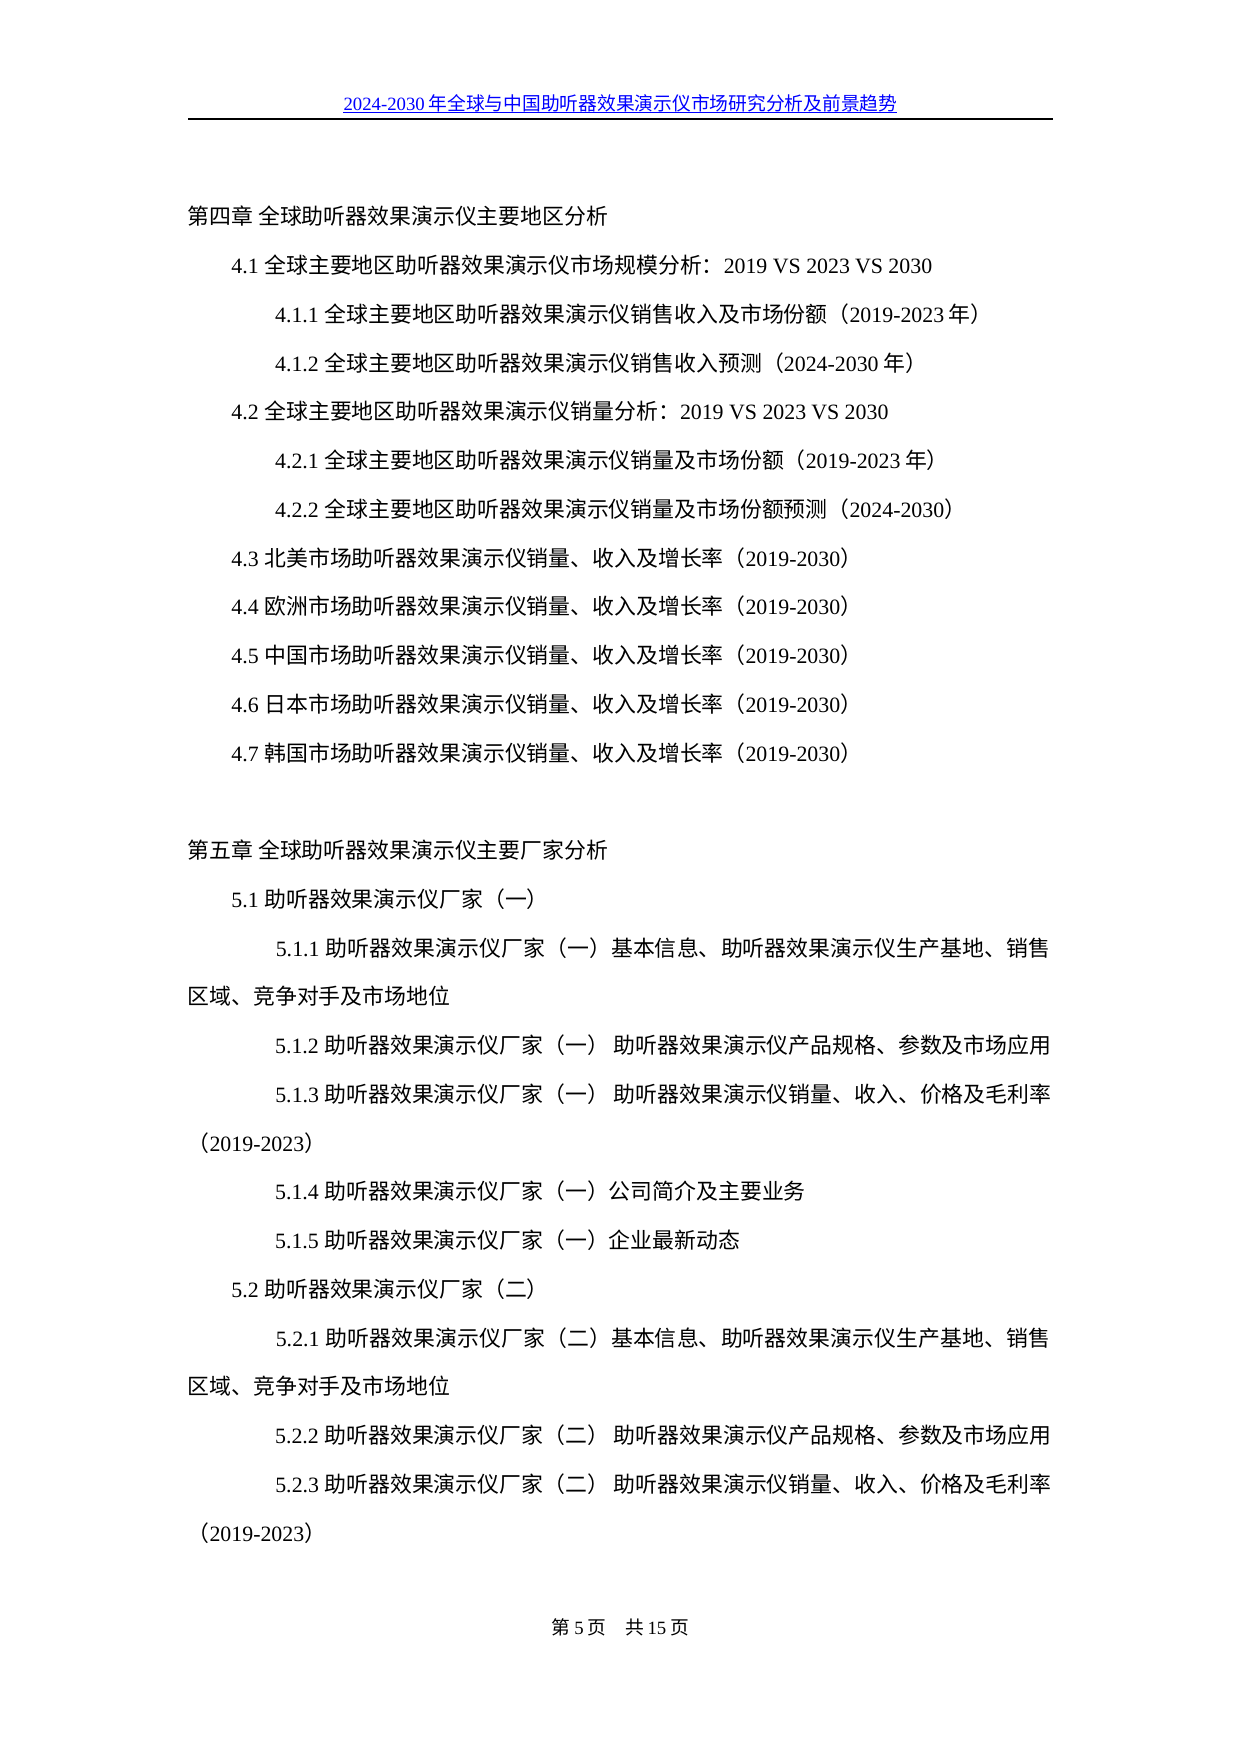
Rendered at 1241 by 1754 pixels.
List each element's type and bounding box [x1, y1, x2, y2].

text [187, 150, 1053, 1548]
